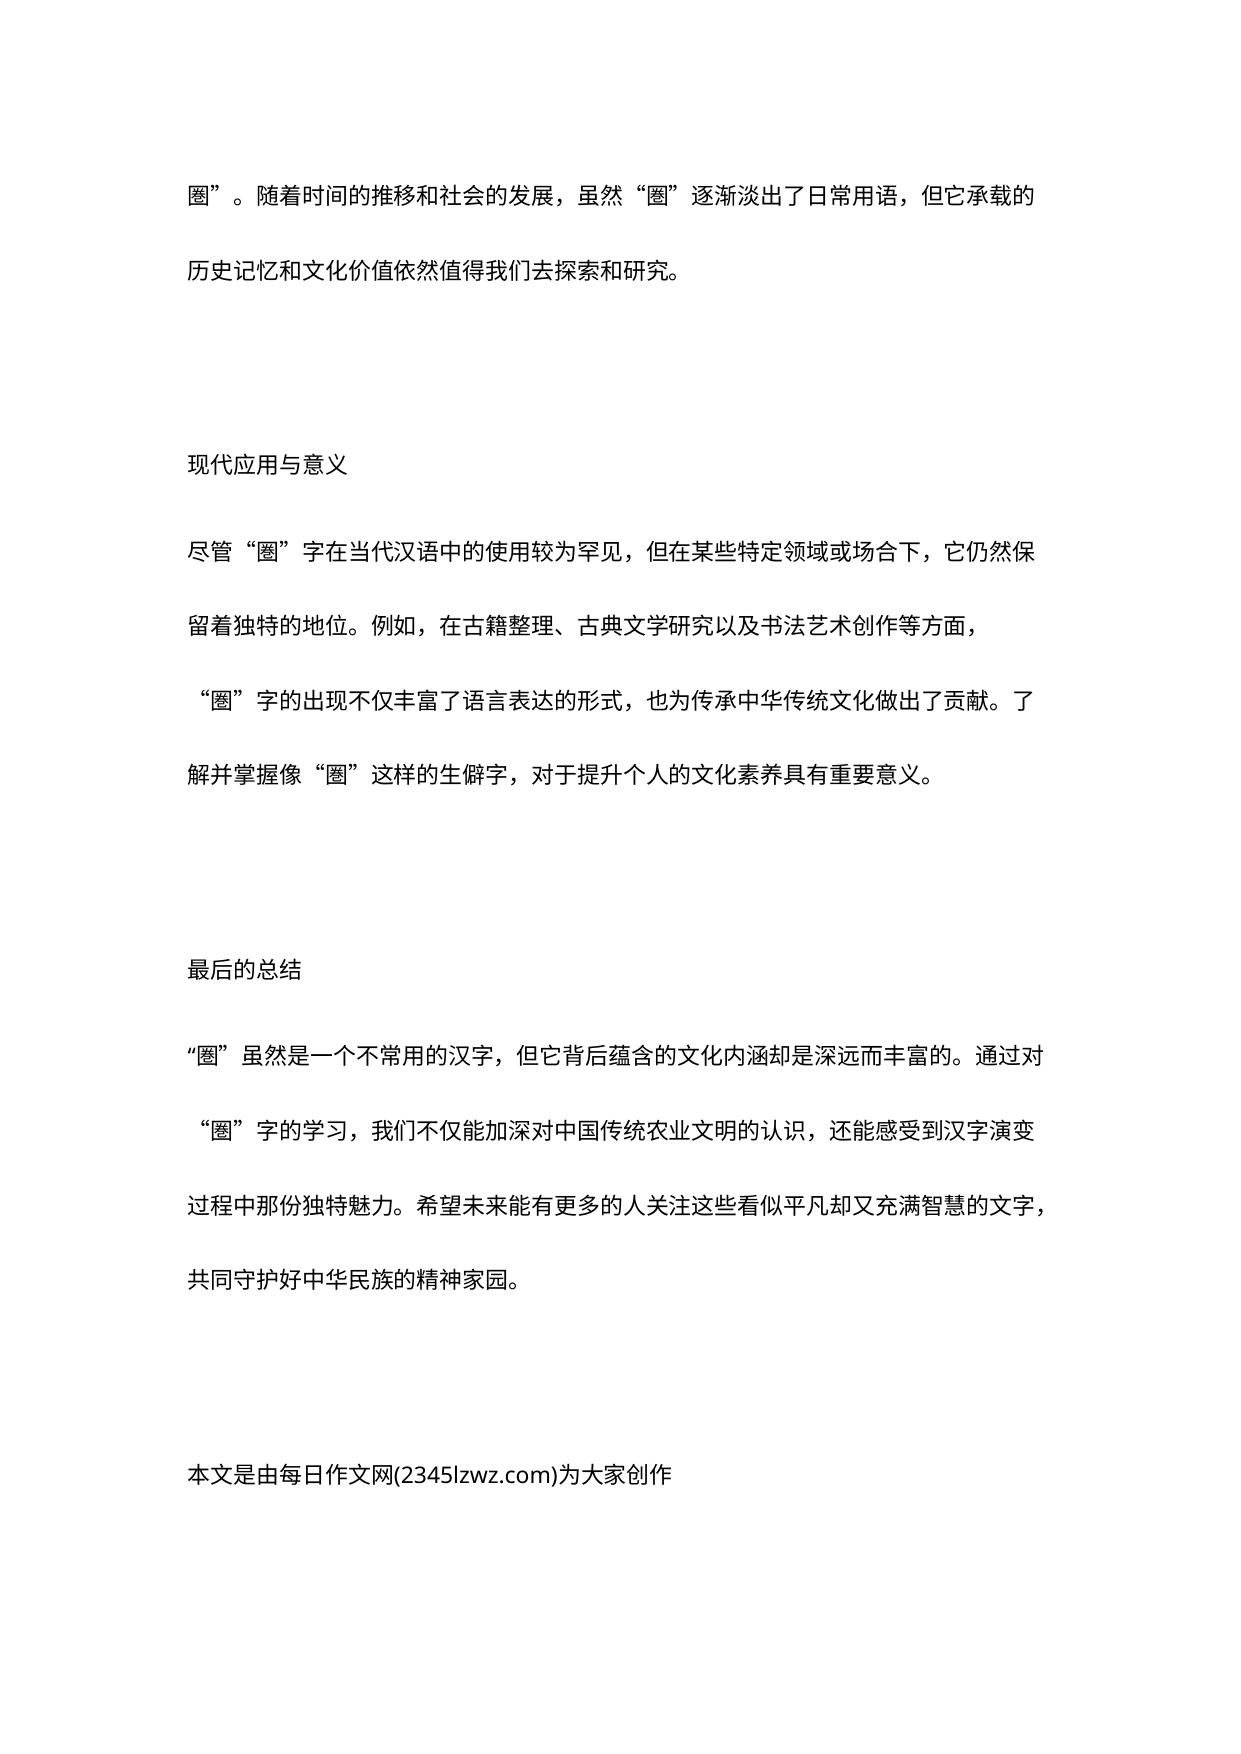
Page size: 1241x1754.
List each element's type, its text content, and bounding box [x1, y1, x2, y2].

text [187, 162, 1053, 302]
text “圏”虽然是一个不常用的汉字，但它背后蕴含的文化内涵却是深远而丰富的。通过对“圏”字的学习，我们不仅能加深对中国传统农业文明的认识，还能感受到汉字演变过程中那份独特魅力。希望未来能有更多的人关注这些看似平凡却又充满智慧的文字，共同守护好中华民族的精神家园。 [187, 1022, 1053, 1311]
text 最后的总结 [187, 936, 1053, 1001]
text 本文是由每日作文网(2345lzwz.com)为大家创作 [187, 1441, 1053, 1506]
text 现代应用与意义 [187, 431, 1053, 496]
text 尽管“圏”字在当代汉语中的使用较为罕见，但在某些特定领域或场合下，它仍然保留着独特的地位。例如，在古籍整理、古典文学研究以及书法艺术创作等方面，“圏”字的出现不仅丰富了语言表达的形式，也为传承中华传统文化做出了贡献。了解并掌握像“圏”这样的生僻字，对于提升个人的文化素养具有重要意义。 [187, 517, 1053, 807]
